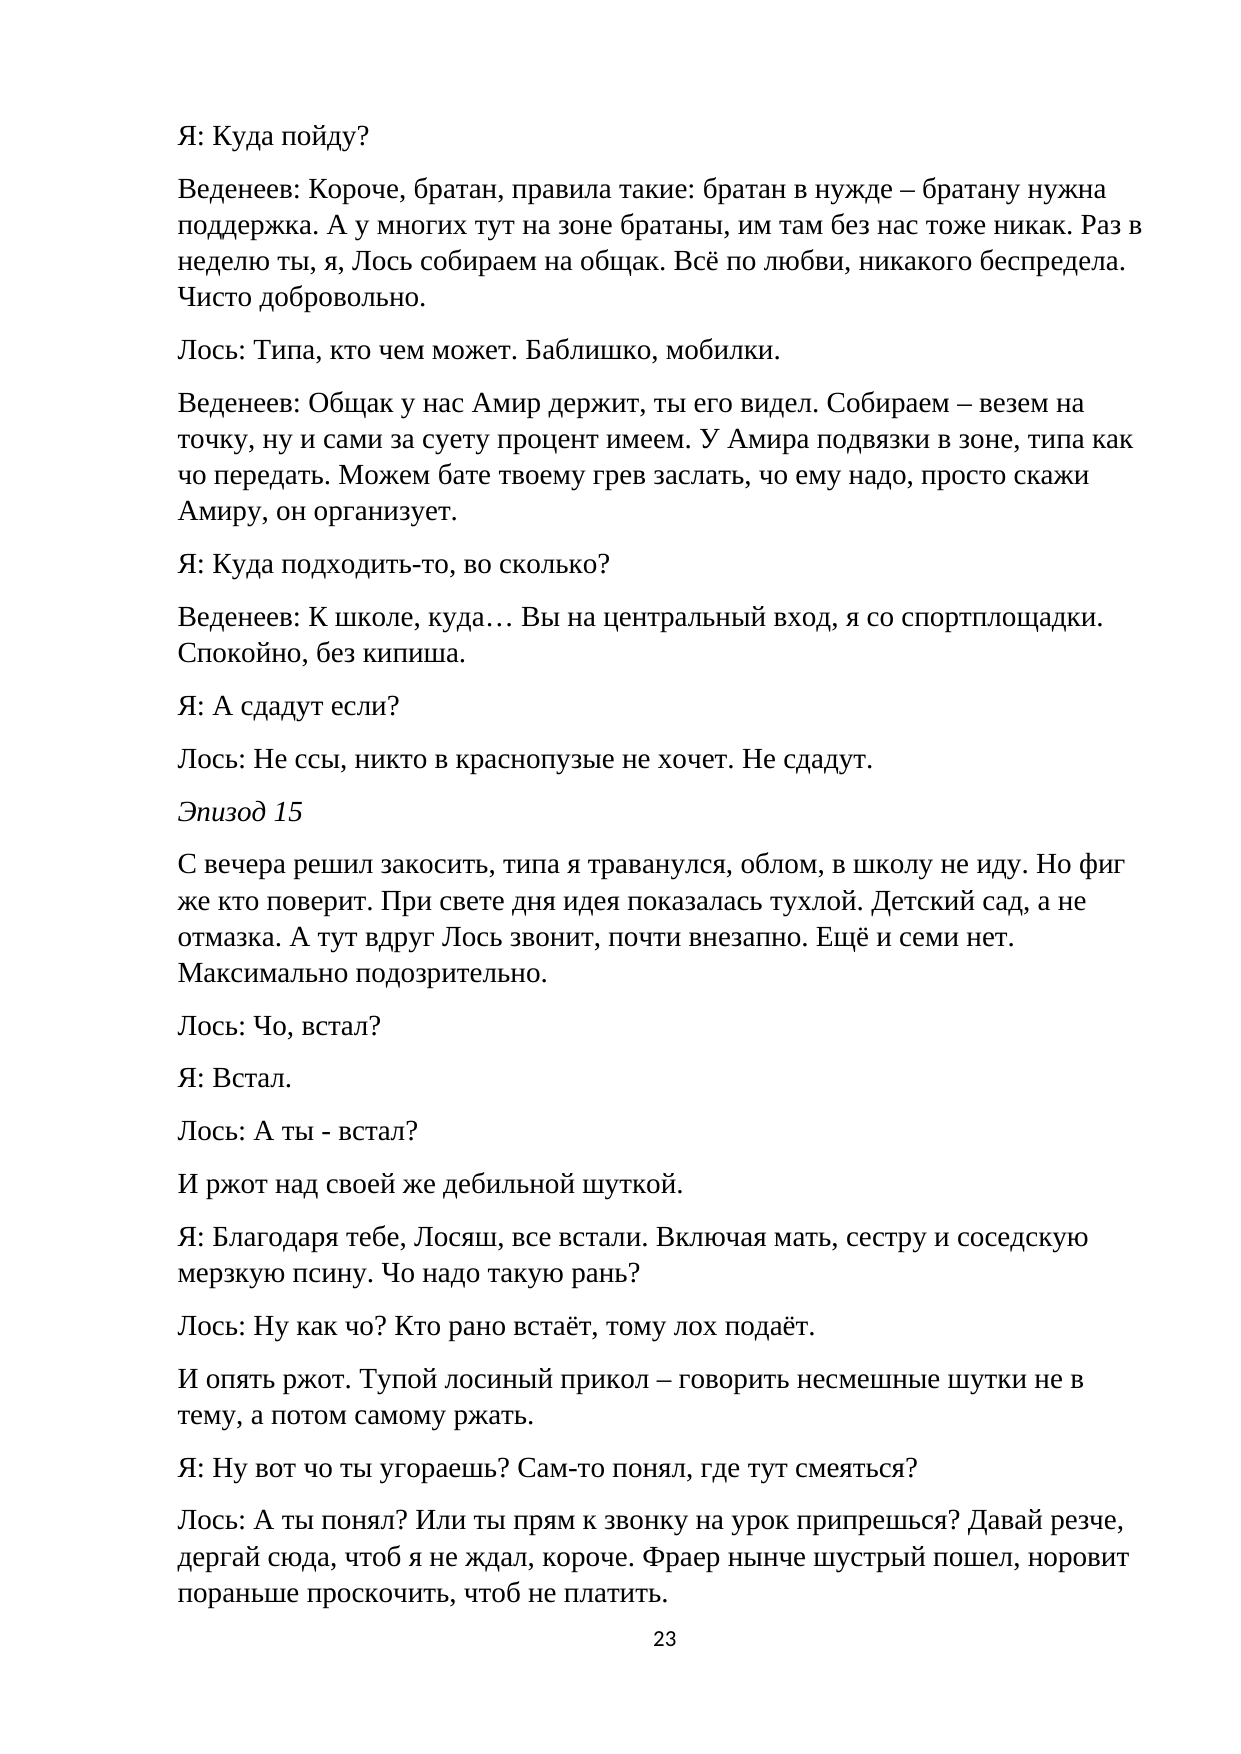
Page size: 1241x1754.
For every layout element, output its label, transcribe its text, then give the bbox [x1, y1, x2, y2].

text Лось: А ты понял? Или ты прям к звонку на урок припрешься? Давай резче, дергай сюда, чтоб я не ждал, короче. Фраер нынче шустрый пошел, норовит пораньше проскочить, чтоб не платить. [177, 1502, 1152, 1608]
text Веденеев: Общак у нас Амир держит, ты его видел. Собираем – везем на точку, ну и сами за суету процент имеем. У Амира подвязки в зоне, типа как чо передать. Можем бате твоему грев заслать, чо ему надо, просто скажи Амиру, он организует. [177, 385, 1152, 527]
text И опять ржот. Тупой лосиный прикол – говорить несмешные шутки не в тему, а потом самому ржать. [177, 1361, 1152, 1430]
text Я: Куда подходить-то, во сколько? [177, 546, 1152, 580]
text И ржот над своей же дебильной шуткой. [177, 1166, 1152, 1200]
text Я: Куда пойду? [177, 118, 1152, 152]
text Я: Благодаря тебе, Лосяш, все встали. Включая мать, сестру и соседскую мерзкую псину. Чо надо такую рань? [177, 1219, 1152, 1289]
text Эпизод 15 [177, 794, 1152, 827]
text Лось: Ну как чо? Кто рано встаёт, тому лох подаёт. [177, 1308, 1152, 1341]
text Я: Встал. [177, 1061, 1152, 1094]
text Веденеев: К школе, куда… Вы на центральный вход, я со спортплощадки. Спокойно, без кипиша. [177, 599, 1152, 669]
text Лось: Типа, кто чем может. Баблишко, мобилки. [177, 332, 1152, 366]
text Лось: Чо, встал? [177, 1008, 1152, 1041]
text Лось: А ты - встал? [177, 1113, 1152, 1147]
text Я: А сдадут если? [177, 688, 1152, 722]
text Я: Ну вот чо ты угораешь? Сам-то понял, где тут смеяться? [177, 1450, 1152, 1483]
text Веденеев: Короче, братан, правила такие: братан в нужде – братану нужна поддержка. А у многих тут на зоне братаны, им там без нас тоже никак. Раз в неделю ты, я, Лось собираем на общак. Всё по любви, никакого беспредела. Чисто добровольно. [177, 171, 1152, 313]
text С вечера решил закосить, типа я траванулся, облом, в школу не иду. Но фиг же кто поверит. При свете дня идея показалась тухлой. Детский сад, а не отмазка. А тут вдруг Лось звонит, почти внезапно. Ещё и семи нет. Максимально подозрительно. [177, 846, 1152, 988]
text Лось: Не ссы, никто в краснопузые не хочет. Не сдадут. [177, 741, 1152, 774]
